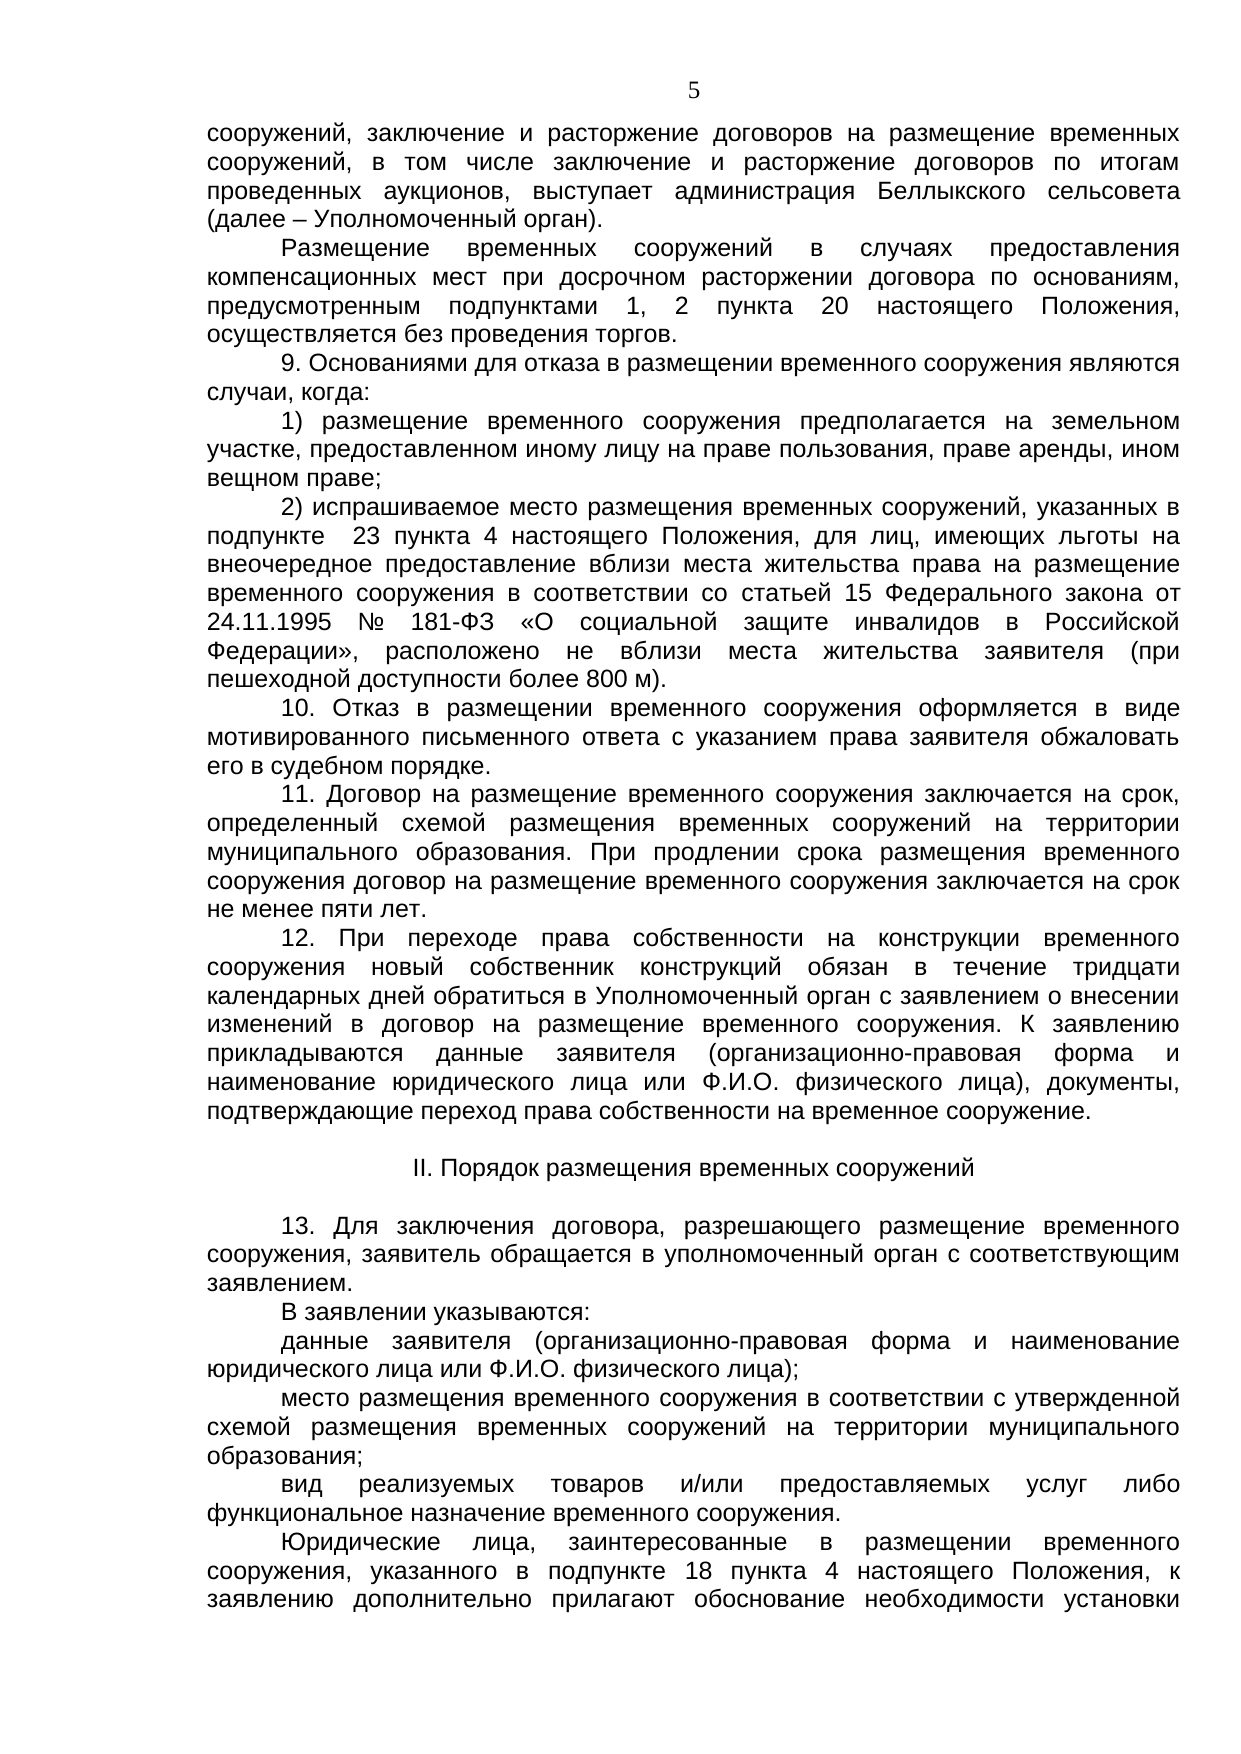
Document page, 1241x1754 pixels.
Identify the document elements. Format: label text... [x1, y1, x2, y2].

text место размещения временного сооружения в соответствии с утвержденной схемой размещения временных сооружений на территории муниципального образования; [207, 1383, 1181, 1469]
text 11. Договор на размещение временного сооружения заключается на срок, определенный схемой размещения временных сооружений на территории муниципального образования. При продлении срока размещения временного сооружения договор на размещение временного сооружения заключается на срок не менее пяти лет. [207, 779, 1181, 923]
text 12. При переходе права собственности на конструкции временного сооружения новый собственник конструкций обязан в течение тридцати календарных дней обратиться в Уполномоченный орган с заявлением о внесении изменений в договор на размещение временного сооружения. К заявлению прикладываются данные заявителя (организационно-правовая форма и наименование юридического лица или Ф.И.О. физического лица), документы, подтверждающие переход права собственности на временное сооружение. [207, 923, 1181, 1124]
text вид реализуемых товаров и/или предоставляемых услуг либо функциональное назначение временного сооружения. [207, 1469, 1181, 1527]
text В заявлении указываются: [207, 1297, 1181, 1326]
text 2) испрашиваемое место размещения временных сооружений, указанных в подпункте 23 пункта 4 настоящего Положения, для лиц, имеющих льготы на внеочередное предоставление вблизи места жительства права на размещение временного сооружения в соответствии со статьей 15 Федерального закона от 24.11.1995 № 181-ФЗ «О социальной защите инвалидов в Российской Федерации», расположено не вблизи места жительства заявителя (при пешеходной доступности более 800 м). [207, 492, 1181, 693]
text II. Порядок размещения временных сооружений [207, 1153, 1181, 1182]
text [207, 1527, 1181, 1613]
text 9. Основаниями для отказа в размещении временного сооружения являются случаи, когда: [207, 348, 1181, 406]
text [207, 118, 1181, 233]
text 13. Для заключения договора, разрешающего размещение временного сооружения, заявитель обращается в уполномоченный орган с соответствующим заявлением. [207, 1211, 1181, 1297]
text 1) размещение временного сооружения предполагается на земельном участке, предоставленном иному лицу на праве пользования, праве аренды, ином вещном праве; [207, 406, 1181, 492]
text Размещение временных сооружений в случаях предоставления компенсационных мест при досрочном расторжении договора по основаниям, предусмотренным подпунктами 1, 2 пункта 20 настоящего Положения, осуществляется без проведения торгов. [207, 233, 1181, 348]
text 10. Отказ в размещении временного сооружения оформляется в виде мотивированного письменного ответа с указанием права заявителя обжаловать его в судебном порядке. [207, 693, 1181, 779]
text данные заявителя (организационно-правовая форма и наименование юридического лица или Ф.И.О. физического лица); [207, 1326, 1181, 1383]
